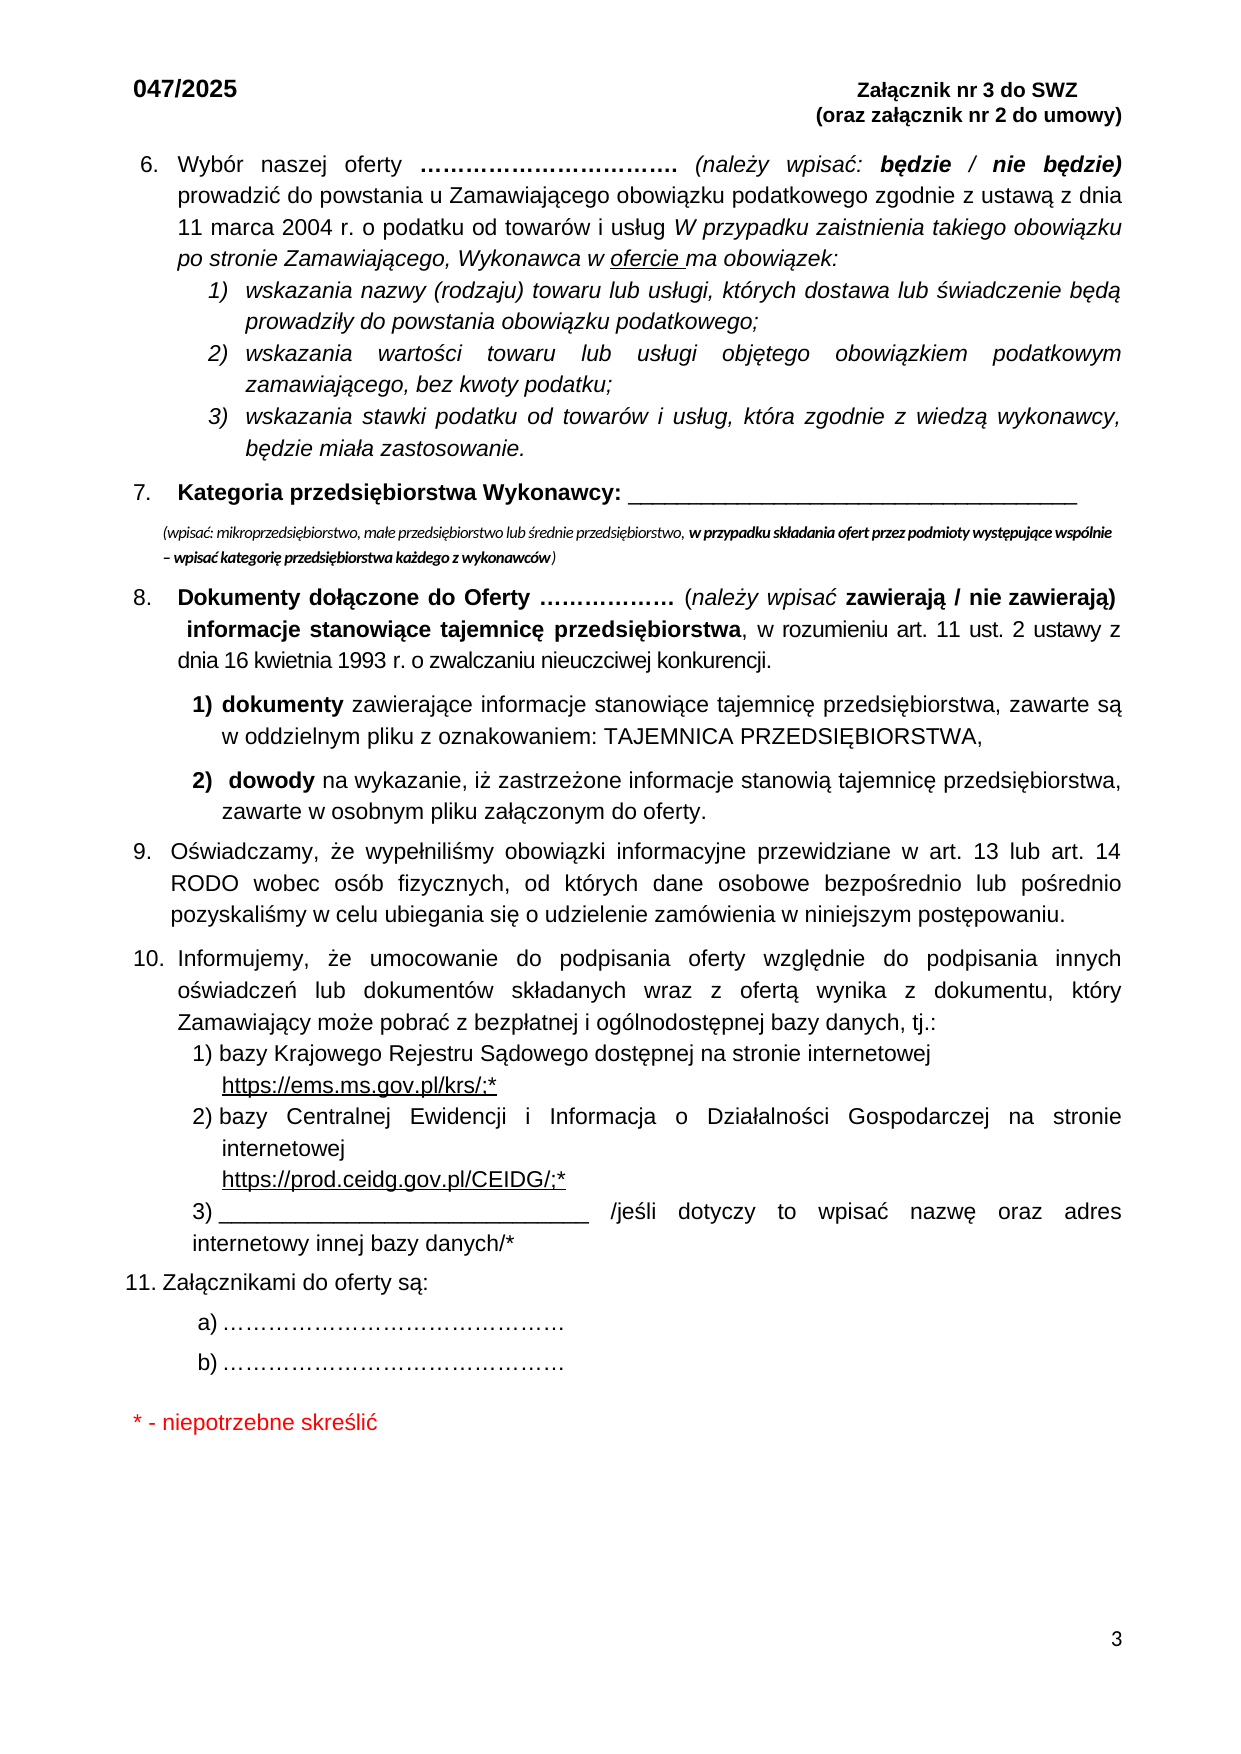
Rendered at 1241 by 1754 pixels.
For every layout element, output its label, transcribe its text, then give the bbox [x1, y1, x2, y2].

text 1) dokumenty zawierające informacje stanowiące tajemnicę przedsiębiorstwa, zawarte są w oddzielnym pliku z oznakowaniem: TAJEMNICA PRZEDSIĘBIORSTWA, [192, 691, 1122, 749]
text https://prod.ceidg.gov.pl/CEIDG/;* [192, 1166, 1122, 1193]
text 3) _____________________________ /jeśli dotyczy to wpisać nazwę oraz adres internetowy innej bazy danych/* [192, 1198, 1122, 1256]
text 2) dowody na wykazanie, iż zastrzeżone informacje stanowią tajemnicę przedsiębiorstwa, zawarte w osobnym pliku załączonym do oferty. [192, 767, 1122, 825]
text 1) bazy Krajowego Rejestru Sądowego dostępnej na stronie internetowej [162, 1040, 1122, 1066]
list wskazania nazwy (rodzaju) towaru lub usługi, których dostawa lub świadczenie będą prowadziły do powstania obowiązku podatkowego; [208, 277, 1122, 335]
text (wpisać: mikroprzedsiębiorstwo, małe przedsiębiorstwo lub średnie przedsiębiorstwo, w przypadku składania ofert przez podmioty występujące wspólnie – wpisać kategorię przedsiębiorstwa każdego z wykonawców) [162, 523, 1122, 567]
list wskazania stawki podatku od towarów i usług, która zgodnie z wiedzą wykonawcy, będzie miała zastosowanie. [208, 403, 1122, 461]
list Załącznikami do oferty są: [125, 1269, 1122, 1296]
list Informujemy, że umocowanie do podpisania oferty względnie do podpisania innych oświadczeń lub dokumentów składanych wraz z ofertą wynika z dokumentu, który Zamawiający może pobrać z bezpłatnej i ogólnodostępnej bazy danych, tj.: [133, 945, 1122, 1035]
text https://ems.ms.gov.pl/krs/;* [192, 1072, 1122, 1098]
list ……………………………………… [197, 1349, 1122, 1376]
list ……………………………………… [197, 1309, 1122, 1336]
list Wybór naszej oferty ……………………………. (należy wpisać: będzie / nie będzie) prowadzić do powstania u Zamawiającego obowiązku podatkowego zgodnie z ustawą z dnia 11 marca 2004 r. o podatku od towarów i usług W przypadku zaistnienia takiego obowiązku po stronie Zamawiającego, Wykonawca w ofercie ma obowiązek: [140, 151, 1122, 272]
list Kategoria przedsiębiorstwa Wykonawcy: _____________________________________ [133, 479, 1122, 505]
list Oświadczamy, że wypełniliśmy obowiązki informacyjne przewidziane w art. 13 lub art. 14 RODO wobec osób fizycznych, od których dane osobowe bezpośrednio lub pośrednio pozyskaliśmy w celu ubiegania się o udzielenie zamówienia w niniejszym postępowaniu. [133, 838, 1122, 928]
list wskazania wartości towaru lub usługi objętego obowiązkiem podatkowym zamawiającego, bez kwoty podatku; [208, 340, 1122, 398]
list Dokumenty dołączone do Oferty ……………… (należy wpisać zawierają / nie zawierają) informacje stanowiące tajemnicę przedsiębiorstwa, w rozumieniu art. 11 ust. 2 ustawy z dnia 16 kwietnia 1993 r. o zwalczaniu nieuczciwej konkurencji. [133, 584, 1122, 673]
text 2) bazy Centralnej Ewidencji i Informacja o Działalności Gospodarczej na stronie internetowej [192, 1103, 1122, 1161]
list * - niepotrzebne skreślić [133, 1409, 1122, 1436]
